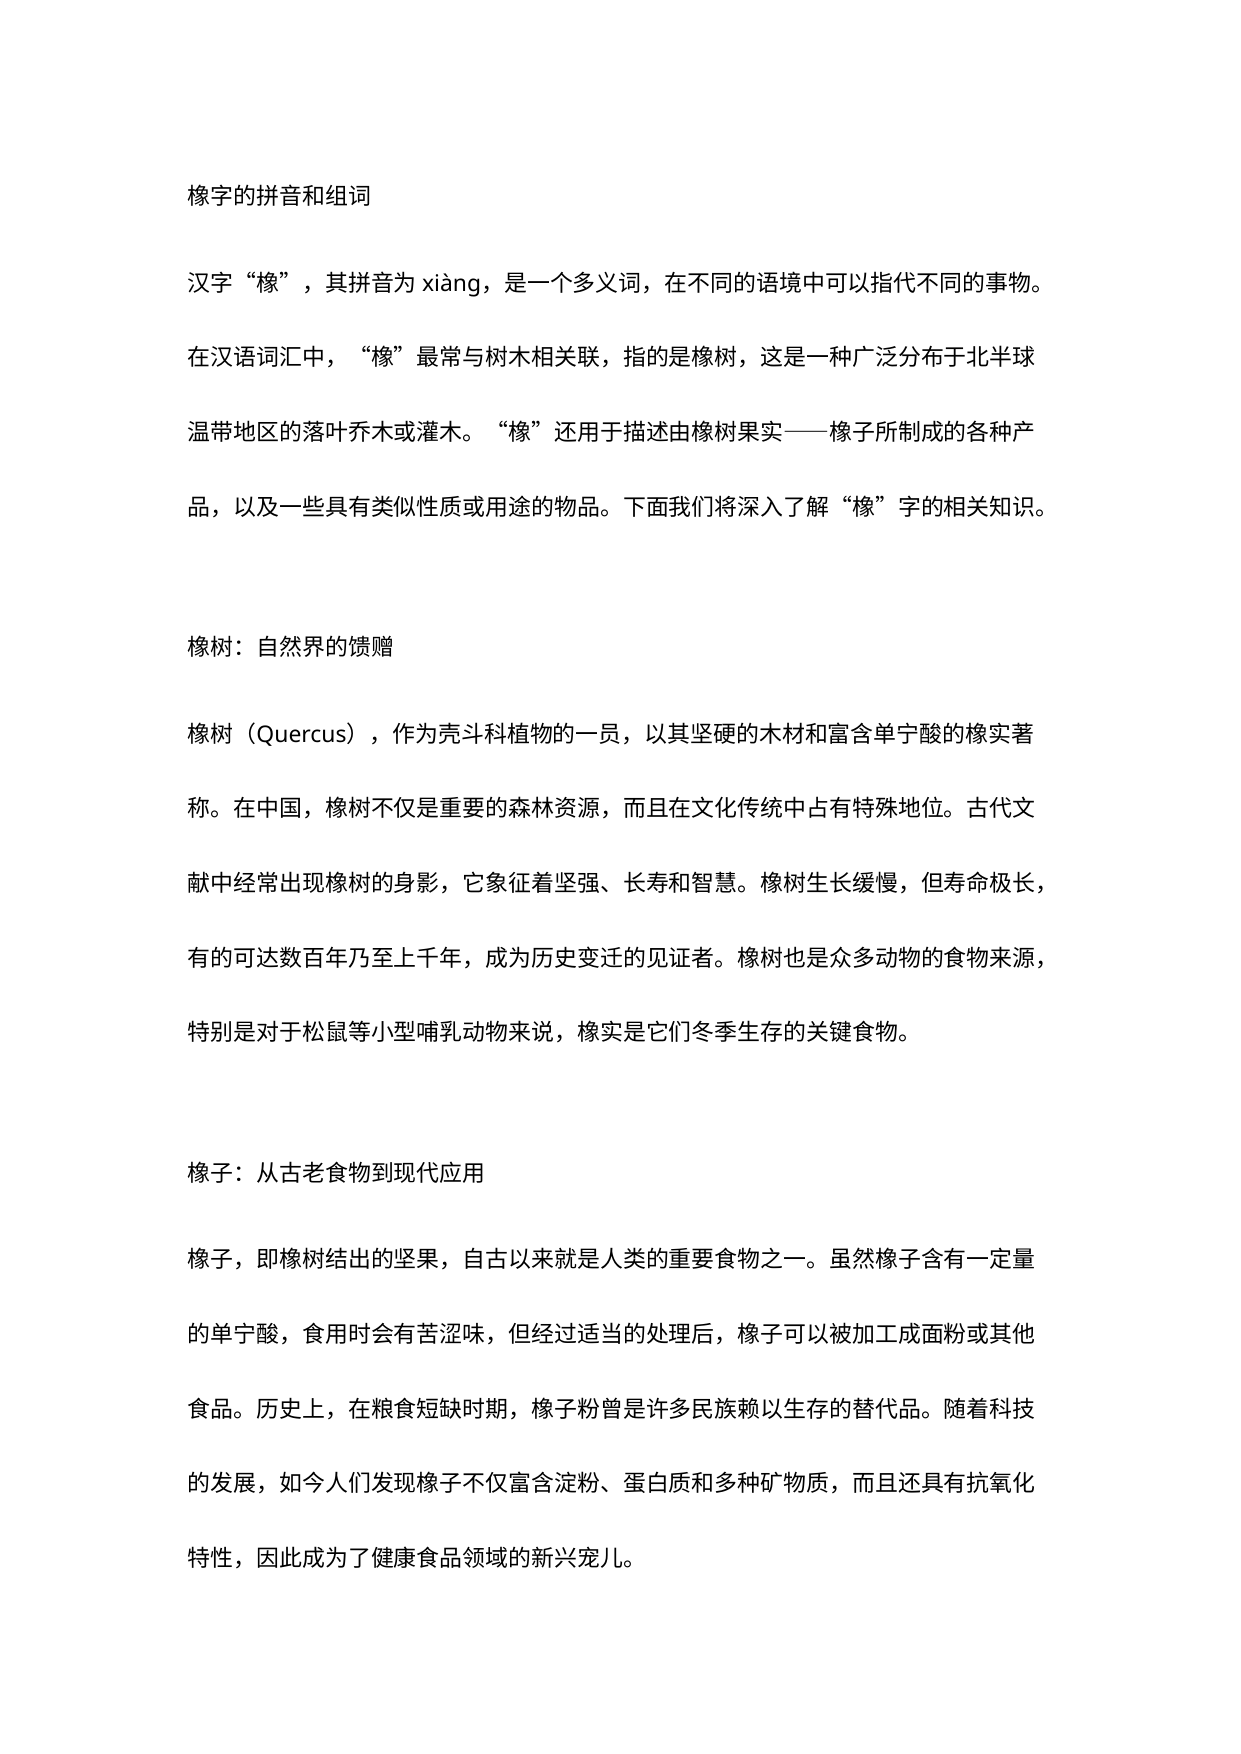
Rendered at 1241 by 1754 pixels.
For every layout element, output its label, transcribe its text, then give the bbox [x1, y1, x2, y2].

text 橡子，即橡树结出的坚果，自古以来就是人类的重要食物之一。虽然橡子含有一定量的单宁酸，食用时会有苦涩味，但经过适当的处理后，橡子可以被加工成面粉或其他食品。历史上，在粮食短缺时期，橡子粉曾是许多民族赖以生存的替代品。随着科技的发展，如今人们发现橡子不仅富含淀粉、蛋白质和多种矿物质，而且还具有抗氧化特性，因此成为了健康食品领域的新兴宠儿。 [187, 1225, 1053, 1589]
text 汉字“橡”，其拼音为 xiàng，是一个多义词，在不同的语境中可以指代不同的事物。在汉语词汇中，“橡”最常与树木相关联，指的是橡树，这是一种广泛分布于北半球温带地区的落叶乔木或灌木。“橡”还用于描述由橡树果实——橡子所制成的各种产品，以及一些具有类似性质或用途的物品。下面我们将深入了解“橡”字的相关知识。 [187, 248, 1053, 538]
text 橡字的拼音和组词 [187, 162, 1053, 227]
text 橡子：从古老食物到现代应用 [187, 1139, 1053, 1204]
text 橡树：自然界的馈赠 [187, 613, 1053, 678]
text 橡树（Quercus），作为壳斗科植物的一员，以其坚硬的木材和富含单宁酸的橡实著称。在中国，橡树不仅是重要的森林资源，而且在文化传统中占有特殊地位。古代文献中经常出现橡树的身影，它象征着坚强、长寿和智慧。橡树生长缓慢，但寿命极长，有的可达数百年乃至上千年，成为历史变迁的见证者。橡树也是众多动物的食物来源，特别是对于松鼠等小型哺乳动物来说，橡实是它们冬季生存的关键食物。 [187, 699, 1053, 1063]
